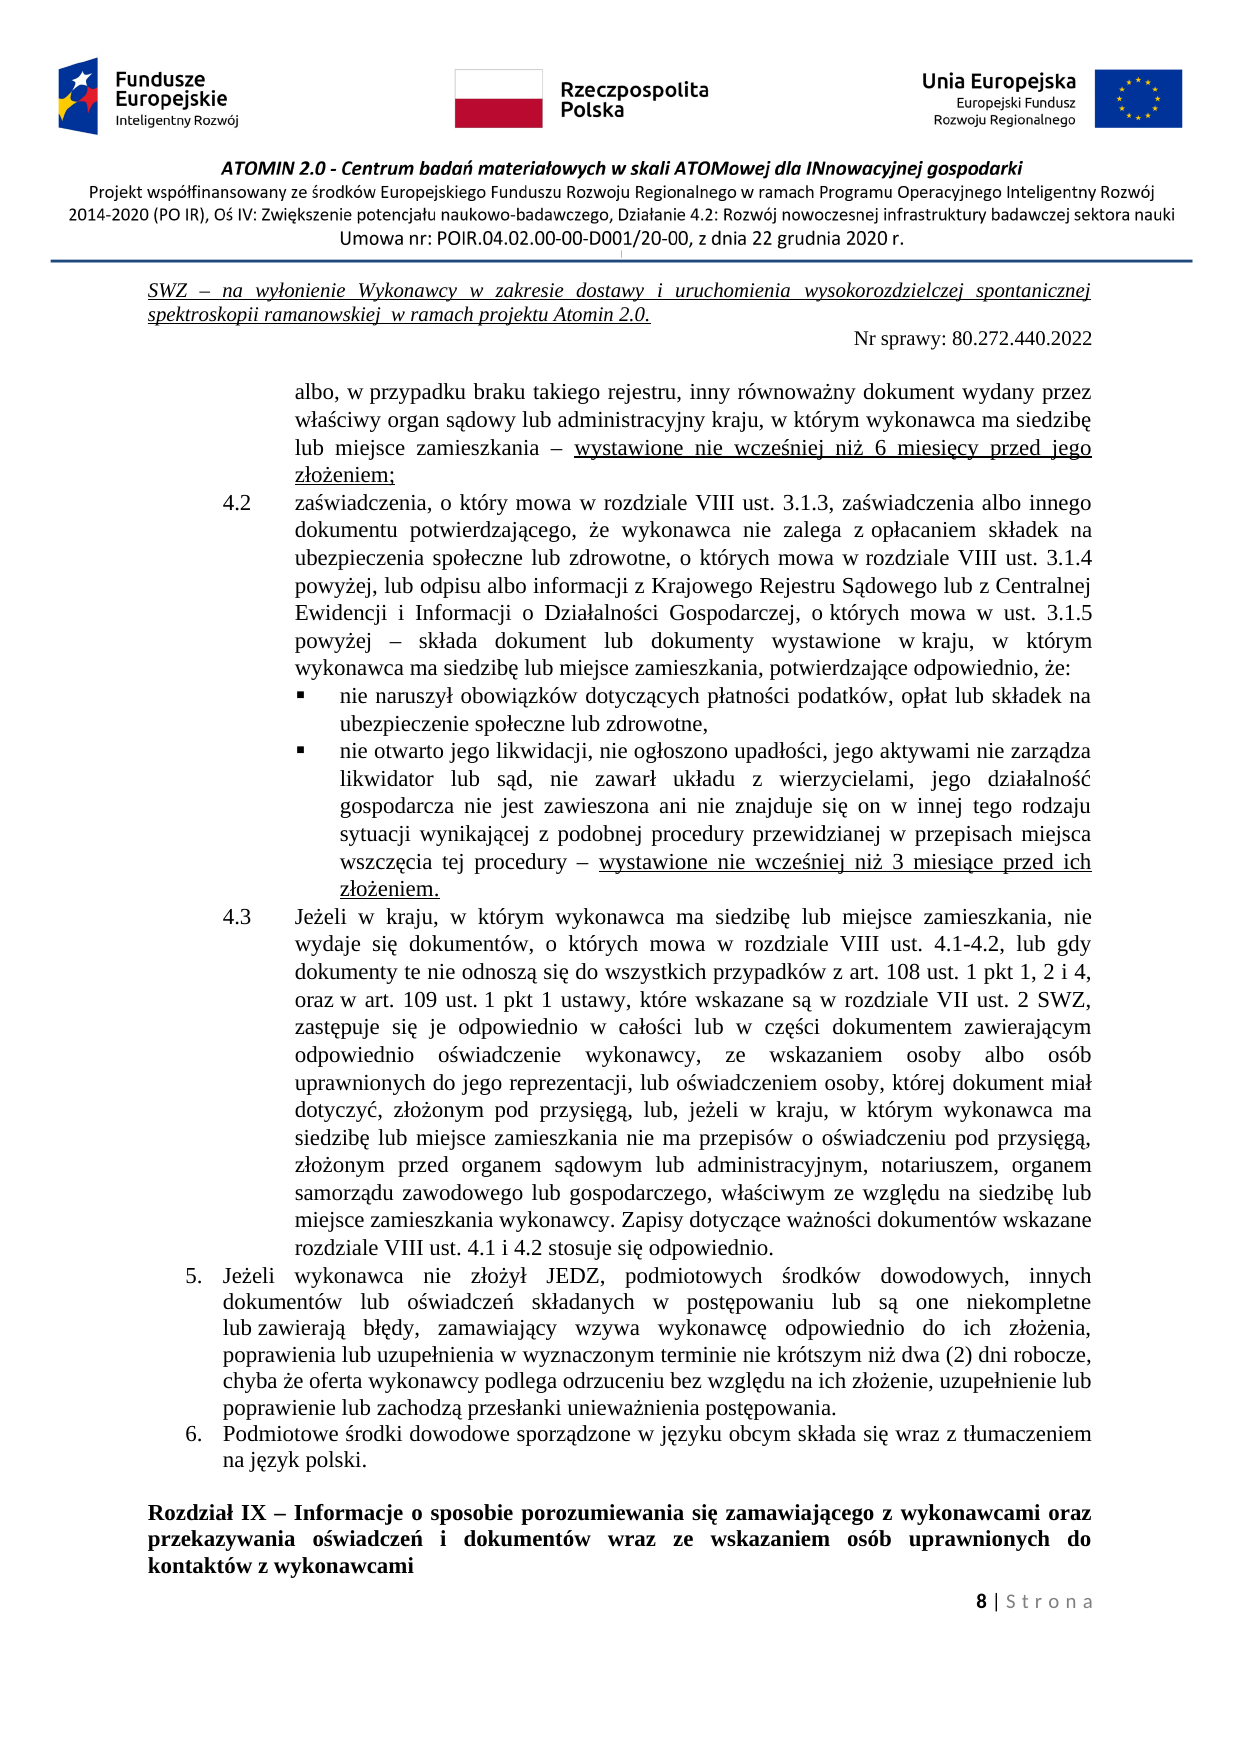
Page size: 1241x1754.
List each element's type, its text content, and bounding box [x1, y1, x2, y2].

text Rozdział IX – Informacje o sposobie porozumiewania się zamawiającego z wykonawcami oraz przekazywania oświadczeń i dokumentów wraz ze wskazaniem osób uprawnionych do kontaktów z wykonawcami [148, 1499, 1093, 1578]
list zaświadczenia, o który mowa w rozdziale VIII ust. 3.1.3, zaświadczenia albo innego dokumentu potwierdzającego, że wykonawca nie zalega z opłacaniem składek na ubezpieczenia społeczne lub zdrowotne, o których mowa w rozdziale VIII ust. 3.1.4 powyżej, lub odpisu albo informacji z Krajowego Rejestru Sądowego lub z Centralnej Ewidencji i Informacji o Działalności Gospodarczej, o których mowa w ust. 3.1.5 powyżej – składa dokument lub dokumenty wystawione w kraju, w którym wykonawca ma siedzibę lub miejsce zamieszkania, potwierdzające odpowiednio, że: [223, 489, 1093, 681]
list Jeżeli wykonawca nie złożył JEDZ, podmiotowych środków dowodowych, innych dokumentów lub oświadczeń składanych w postępowaniu lub są one niekompletne lub zawierają błędy, zamawiający wzywa wykonawcę odpowiednio do ich złożenia, poprawienia lub uzupełnienia w wyznaczonym terminie nie krótszym niż dwa (2) dni robocze, chyba że oferta wykonawcy podlega odrzuceniu bez względu na ich złożenie, uzupełnienie lub poprawienie lub zachodzą przesłanki unieważnienia postępowania. [185, 1262, 1093, 1420]
list Podmiotowe środki dowodowe sporządzone w języku obcym składa się wraz z tłumaczeniem na język polski. [185, 1420, 1093, 1473]
list nie naruszył obowiązków dotyczących płatności podatków, opłat lub składek na ubezpieczenie społeczne lub zdrowotne, [295, 682, 1093, 736]
list Jeżeli w kraju, w którym wykonawca ma siedzibę lub miejsce zamieszkania, nie wydaje się dokumentów, o których mowa w rozdziale VIII ust. 4.1-4.2, lub gdy dokumenty te nie odnoszą się do wszystkich przypadków z art. 108 ust. 1 pkt 1, 2 i 4, oraz w art. 109 ust. 1 pkt 1 ustawy, które wskazane są w rozdziale VII ust. 2 SWZ, zastępuje się je odpowiednio w całości lub w części dokumentem zawierającym odpowiednio oświadczenie wykonawcy, ze wskazaniem osoby albo osób uprawnionych do jego reprezentacji, lub oświadczeniem osoby, której dokument miał dotyczyć, złożonym pod przysięgą, lub, jeżeli w kraju, w którym wykonawca ma siedzibę lub miejsce zamieszkania nie ma przepisów o oświadczeniu pod przysięgą, złożonym przed organem sądowym lub administracyjnym, notariuszem, organem samorządu zawodowego lub gospodarczego, właściwym ze względu na siedzibę lub miejsce zamieszkania wykonawcy. Zapisy dotyczące ważności dokumentów wskazane rozdziale VIII ust. 4.1 i 4.2 stosuje się odpowiednio. [223, 903, 1093, 1261]
list nie otwarto jego likwidacji, nie ogłoszono upadłości, jego aktywami nie zarządza likwidator lub sąd, nie zawarł układu z wierzycielami, jego działalność gospodarcza nie jest zawieszona ani nie znajduje się on w innej tego rodzaju sytuacji wynikającej z podobnej procedury przewidzianej w przepisach miejsca wszczęcia tej procedury – wystawione nie wcześniej niż 3 miesiące przed ich złożeniem. [295, 737, 1093, 902]
picture [0, 0, 1215, 270]
